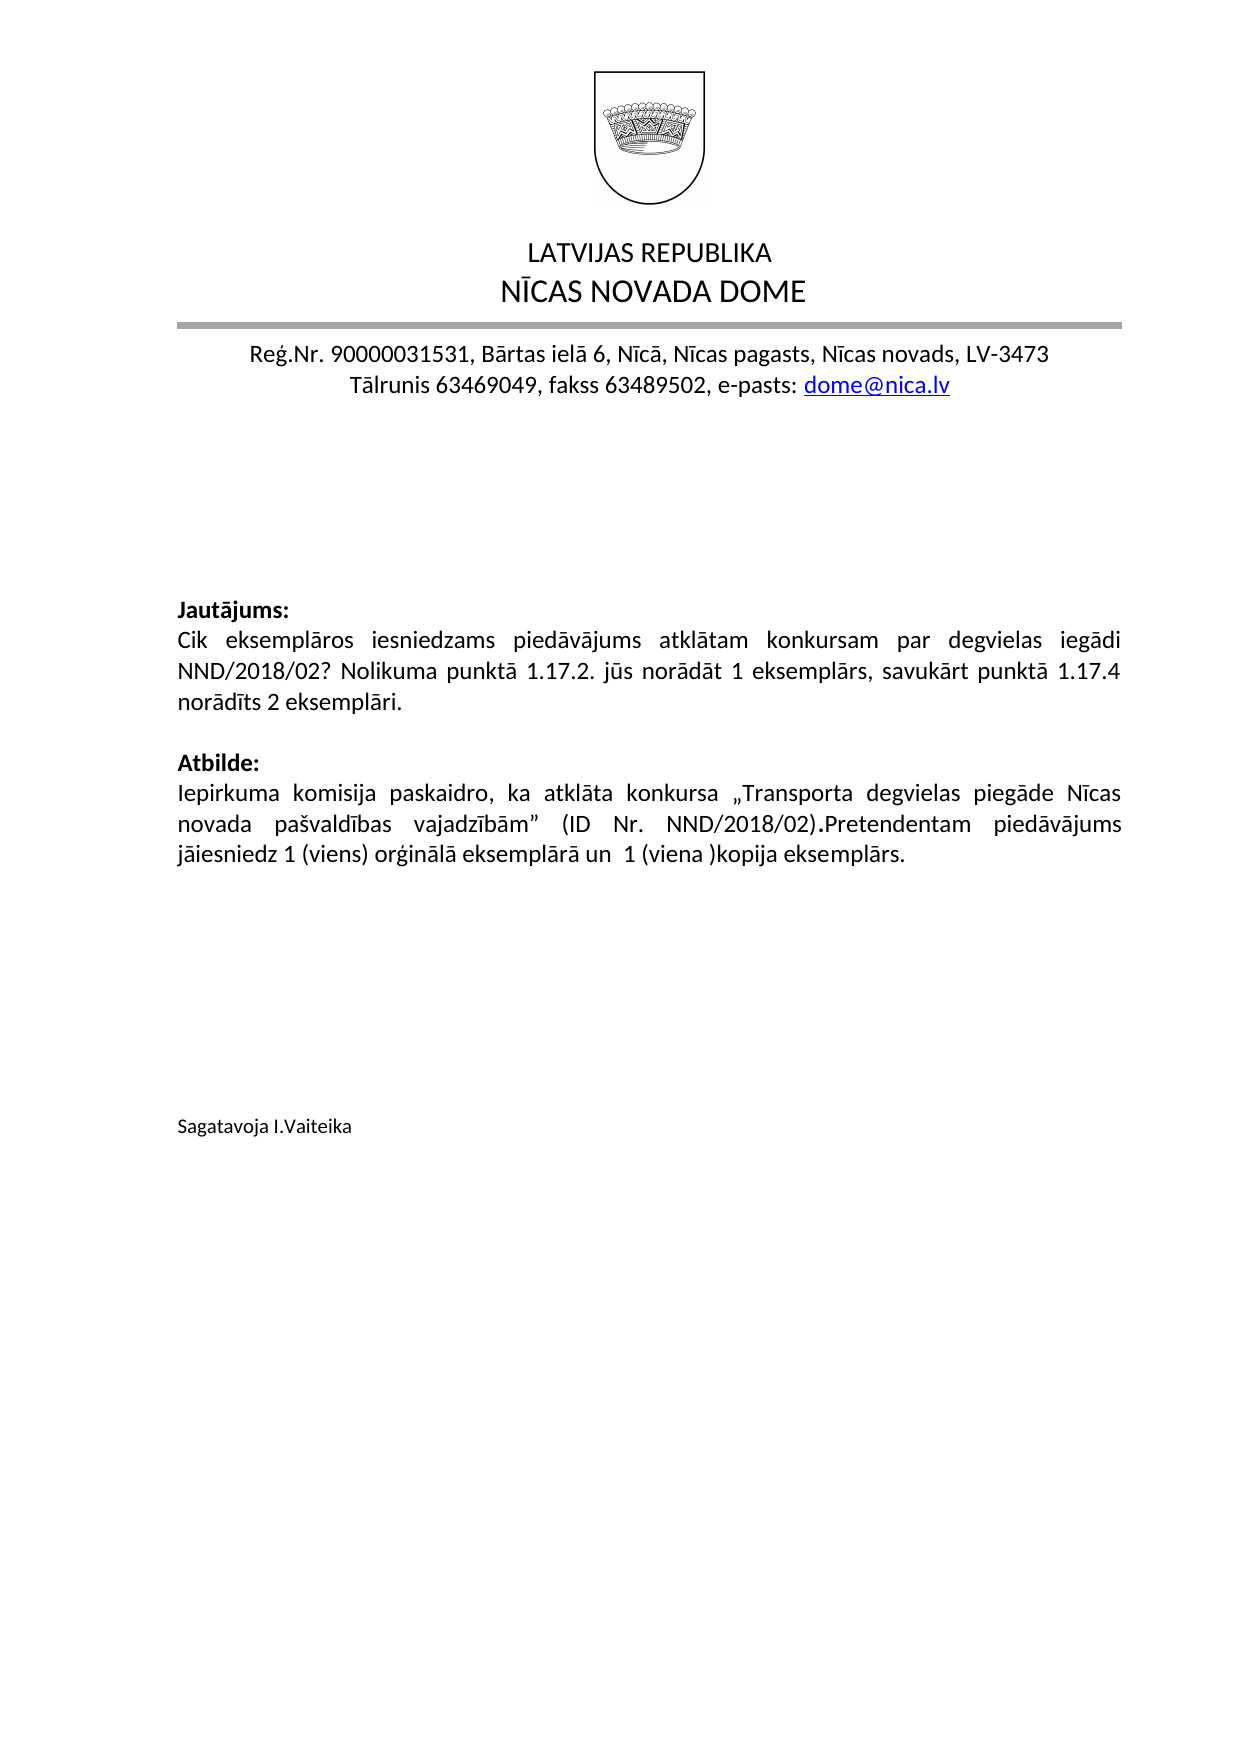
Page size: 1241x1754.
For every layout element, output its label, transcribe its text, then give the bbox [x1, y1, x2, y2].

text Iepirkuma komisija paskaidro, ka atklāta konkursa „Transporta degvielas piegāde Nīcas novada pašvaldības vajadzībām” (ID Nr. NND/2018/02).Pretendentam piedāvājums jāiesniedz 1 (viens) orģinālā eksemplārā un 1 (viena )kopija eksemplārs. [177, 777, 1122, 869]
text Atbilde: [177, 747, 1122, 777]
text Sagatavoja I.Vaiteika [177, 1113, 1122, 1138]
picture [592, 70, 707, 206]
text Jautājums: [177, 594, 1122, 624]
text Cik eksemplāros iesniedzams piedāvājums atklātam konkursam par degvielas iegādi NND/2018/02? Nolikuma punktā 1.17.2. jūs norādāt 1 eksemplārs, savukārt punktā 1.17.4 norādīts 2 eksemplāri. [177, 624, 1122, 716]
